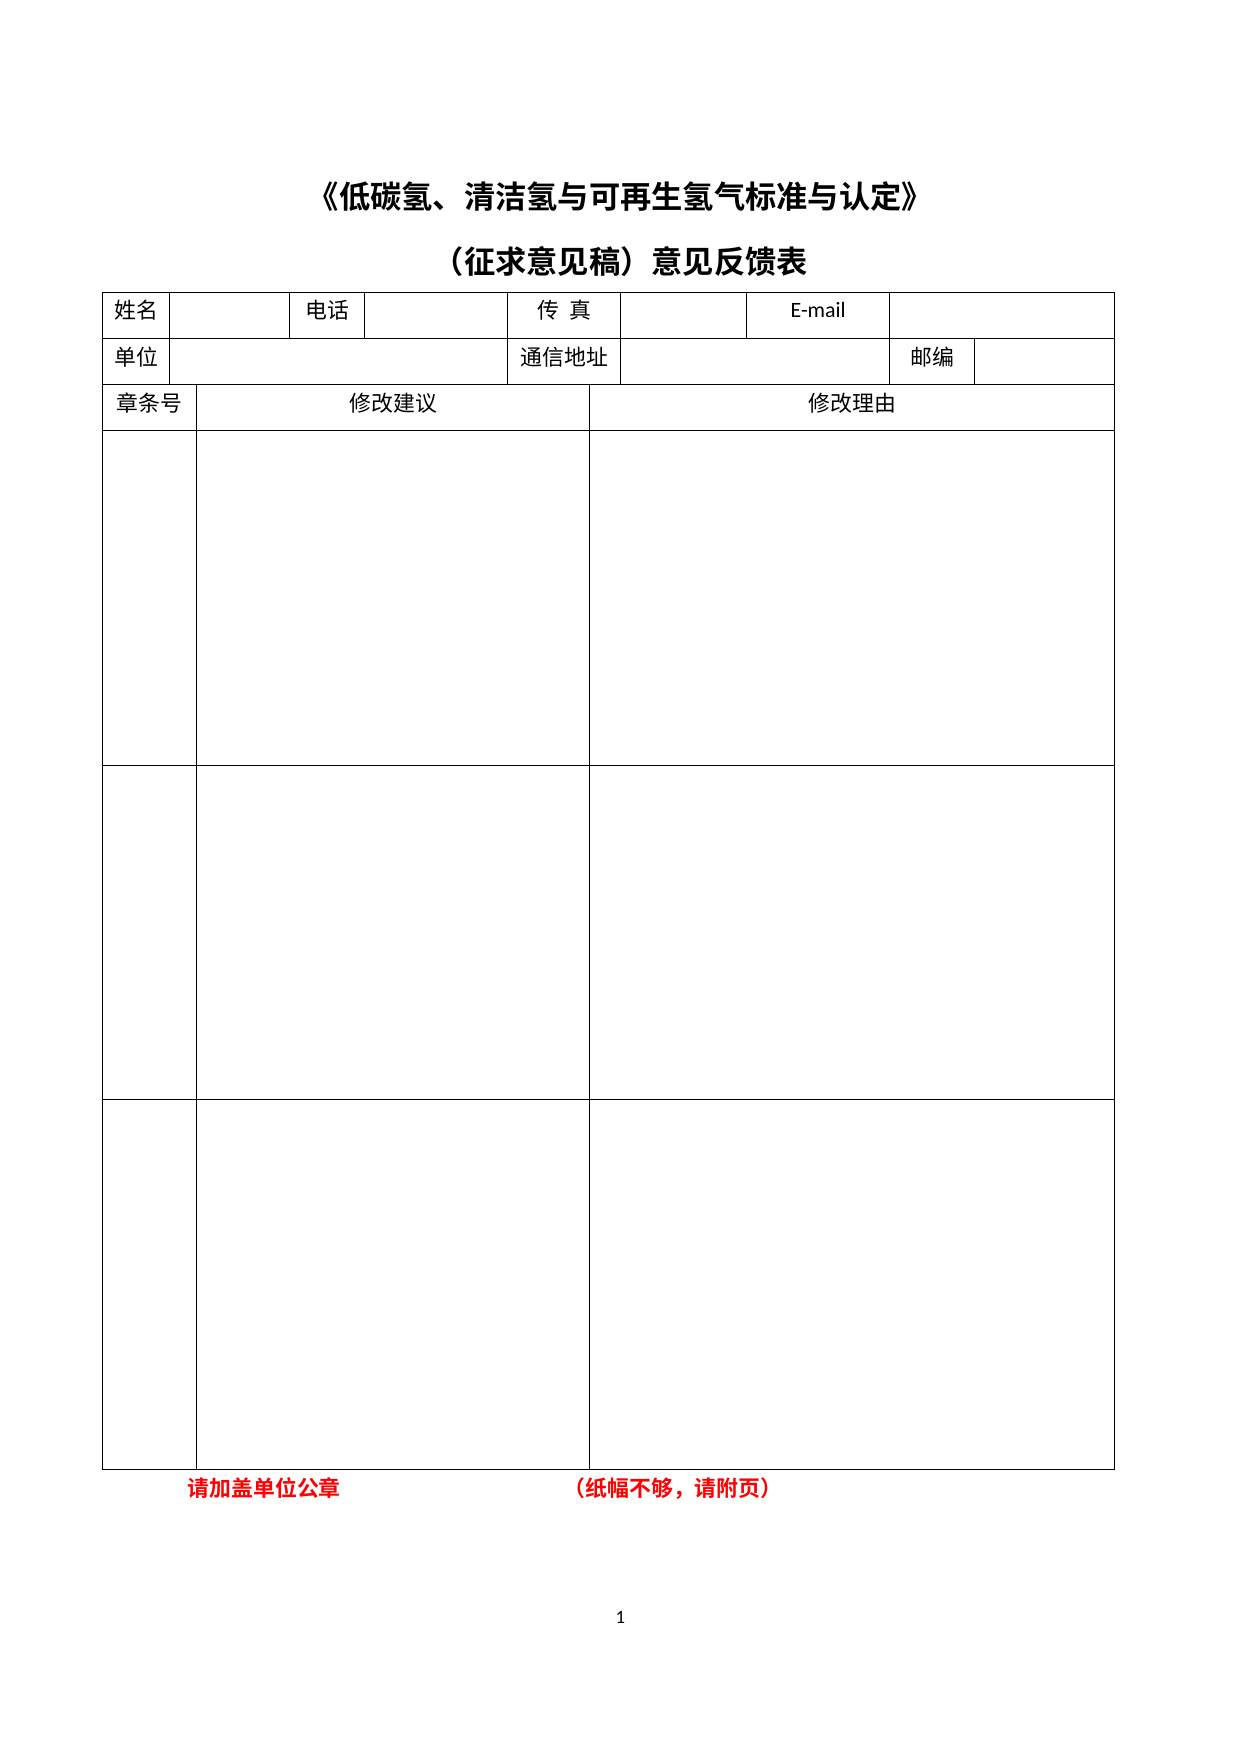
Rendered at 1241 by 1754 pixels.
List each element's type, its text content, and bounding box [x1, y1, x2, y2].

text （征求意见稿）意见反馈表 [187, 227, 1053, 292]
table_cell 通信地址 [508, 339, 620, 384]
table_header [621, 293, 746, 338]
table_cell 修改理由 [590, 385, 1114, 430]
table_header 电话 [290, 293, 364, 338]
table_cell [103, 766, 196, 1099]
table_cell [170, 339, 507, 384]
table_cell [197, 431, 589, 765]
text 《低碳氢、清洁氢与可再生氢气标准与认定》 [187, 162, 1053, 227]
table_cell [103, 431, 196, 765]
table_cell 单位 [103, 339, 169, 384]
table_header 姓名 [103, 293, 169, 338]
table_cell 修改建议 [197, 385, 589, 430]
table_cell [590, 1100, 1114, 1469]
table_cell [590, 431, 1114, 765]
table_cell [197, 1100, 589, 1469]
table_cell [590, 766, 1114, 1099]
table_cell [197, 766, 589, 1099]
table_cell [975, 339, 1114, 384]
table_header [170, 293, 289, 338]
table_cell 邮编 [890, 339, 974, 384]
table_cell 章条号 [103, 385, 196, 430]
table_header [365, 293, 507, 338]
text 请加盖单位公章 （纸幅不够，请附页） [187, 1470, 1053, 1503]
table_header E-mail [747, 293, 889, 338]
table_header 传 真 [508, 293, 620, 338]
table_header [890, 293, 1114, 338]
table_cell [621, 339, 889, 384]
table_cell [103, 1100, 196, 1469]
